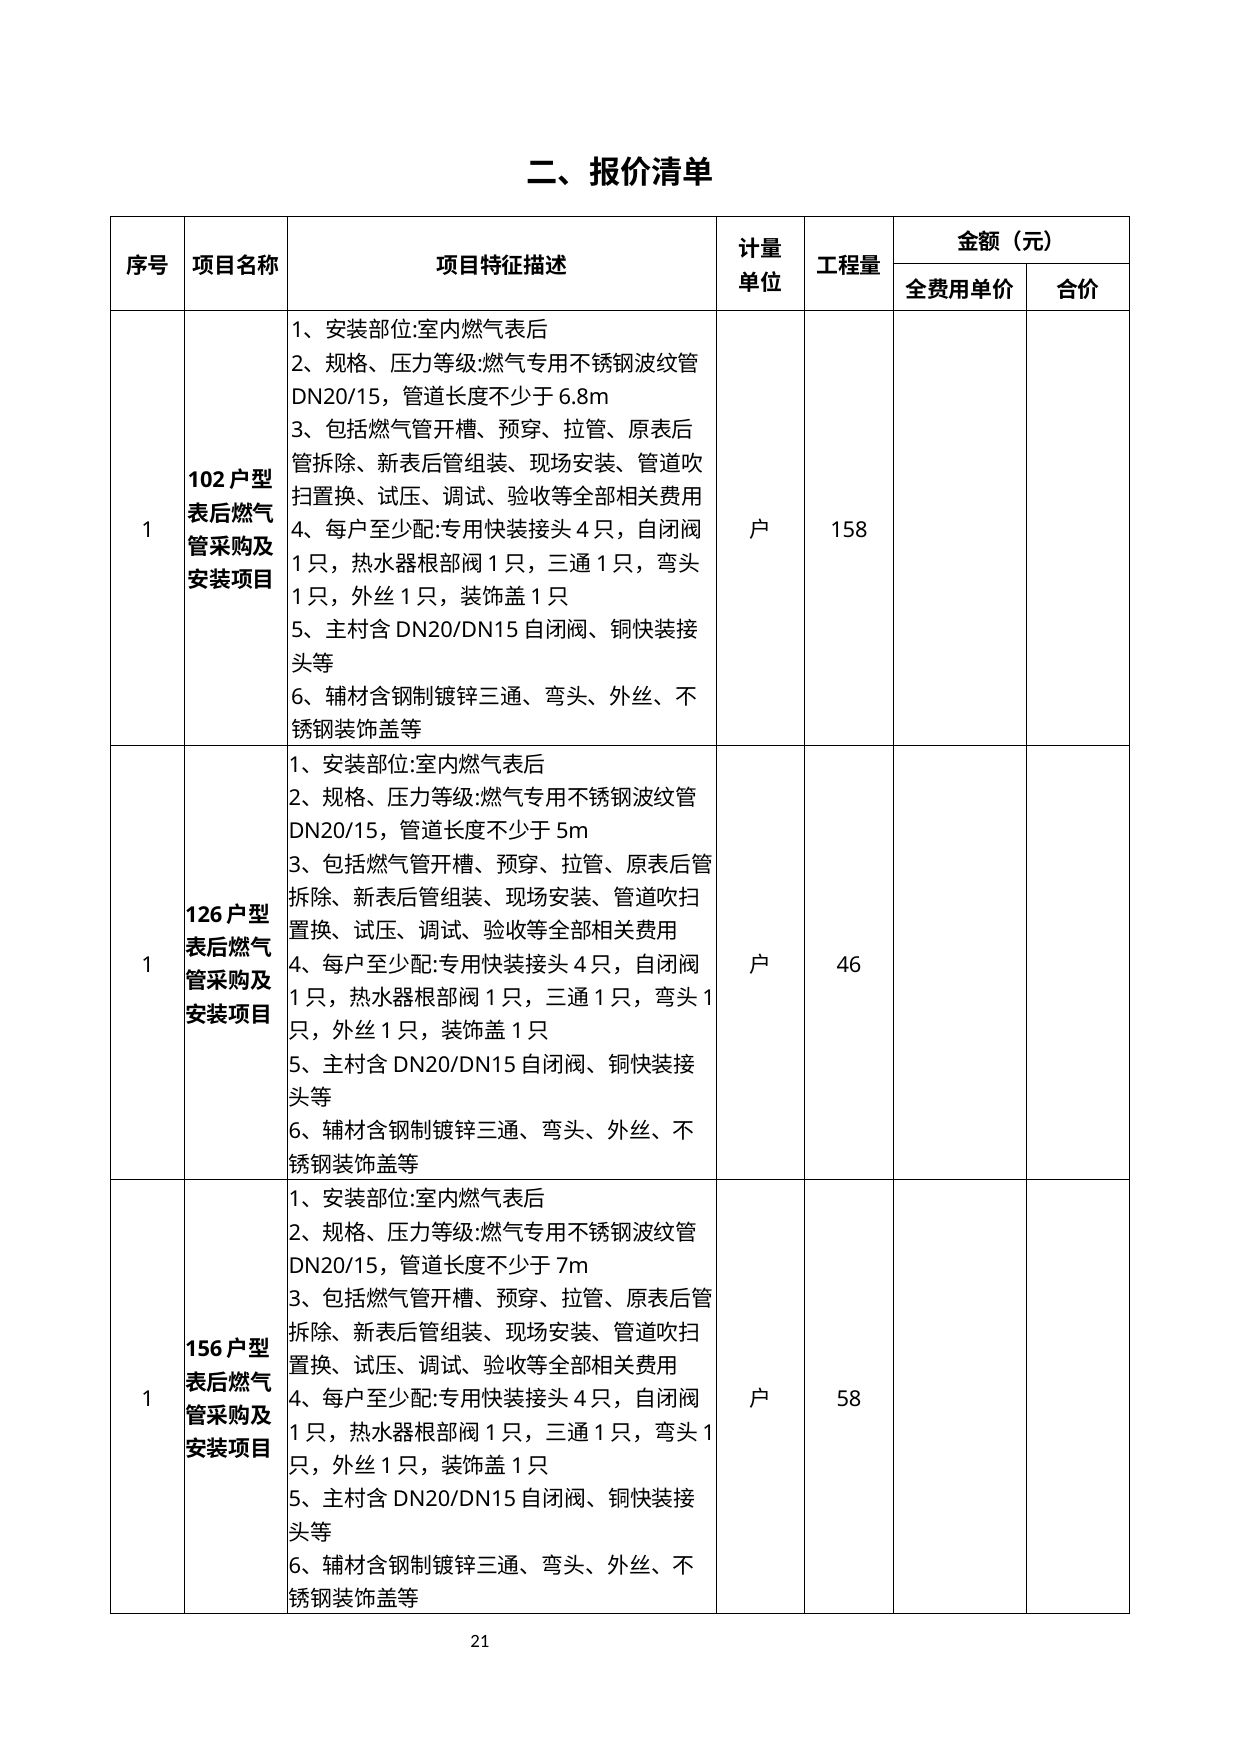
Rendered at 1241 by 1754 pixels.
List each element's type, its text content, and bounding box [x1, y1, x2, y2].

table_header 计量 单位 [717, 217, 804, 310]
table_cell 156户型表后燃气管采购及安装项目 [185, 1180, 287, 1613]
table_cell 1 [111, 746, 184, 1179]
table_cell [1027, 311, 1129, 744]
table_cell 158 [805, 311, 893, 744]
table_cell 户 [717, 1180, 804, 1613]
table_cell 1、安装部位:室内燃气表后 2、规格、压力等级:燃气专用不锈钢波纹管 DN20/15，管道长度不少于5m 3、包括燃气管开槽、预穿、拉管、原表后管拆除、新表后管组装、现场安装、管道吹扫置换、试压、调试、验收等全部相关费用 4、每户至少配:专用快装接头4只，自闭阀1只，热水器根部阀1只，三通1只，弯头1只，外丝1只，装饰盖1只 5、主村含DN20/DN15自闭阀、铜快装接头等 6、辅材含钢制镀锌三通、弯头、外丝、不锈钢装饰盖等 [288, 746, 716, 1179]
table_cell 126户型表后燃气管采购及安装项目 [185, 746, 287, 1179]
table_cell [1027, 746, 1129, 1179]
table_cell 全费用单价 [894, 264, 1026, 310]
table_header 项目名称 [185, 217, 287, 310]
table_cell 102户型表后燃气管采购及安装项目 [185, 311, 287, 744]
table_header 工程量 [805, 217, 893, 310]
table_cell 1 [111, 1180, 184, 1613]
table_cell [894, 1180, 1026, 1613]
table_cell 合价 [1027, 264, 1129, 310]
table_header 序号 [111, 217, 184, 310]
table_cell 户 [717, 746, 804, 1179]
table_cell [894, 746, 1026, 1179]
table_cell 58 [805, 1180, 893, 1613]
table_header 项目特征描述 [288, 217, 716, 310]
text 二、报价清单 [142, 148, 1098, 193]
table_cell 46 [805, 746, 893, 1179]
table_cell [894, 311, 1026, 744]
table_cell 1、安装部位:室内燃气表后 2、规格、压力等级:燃气专用不锈钢波纹管 DN20/15，管道长度不少于6.8m 3、包括燃气管开槽、预穿、拉管、原表后管拆除、新表后管组装、现场安装、管道吹扫置换、试压、调试、验收等全部相关费用 4、每户至少配:专用快装接头4只，自闭阀1只，热水器根部阀1只，三通1只，弯头1只，外丝1只，装饰盖1只 5、主村含DN20/DN15自闭阀、铜快装接头等 6、辅材含钢制镀锌三通、弯头、外丝、不锈钢装饰盖等 [288, 311, 716, 744]
table_cell 1、安装部位:室内燃气表后 2、规格、压力等级:燃气专用不锈钢波纹管 DN20/15，管道长度不少于7m 3、包括燃气管开槽、预穿、拉管、原表后管拆除、新表后管组装、现场安装、管道吹扫置换、试压、调试、验收等全部相关费用 4、每户至少配:专用快装接头4只，自闭阀1只，热水器根部阀1只，三通1只，弯头1只，外丝1只，装饰盖1只 5、主村含DN20/DN15自闭阀、铜快装接头等 6、辅材含钢制镀锌三通、弯头、外丝、不锈钢装饰盖等 [288, 1180, 716, 1613]
table_cell 户 [717, 311, 804, 744]
table_header 金额（元） [894, 217, 1129, 263]
table_cell [1027, 1180, 1129, 1613]
table_cell 1 [111, 311, 184, 744]
